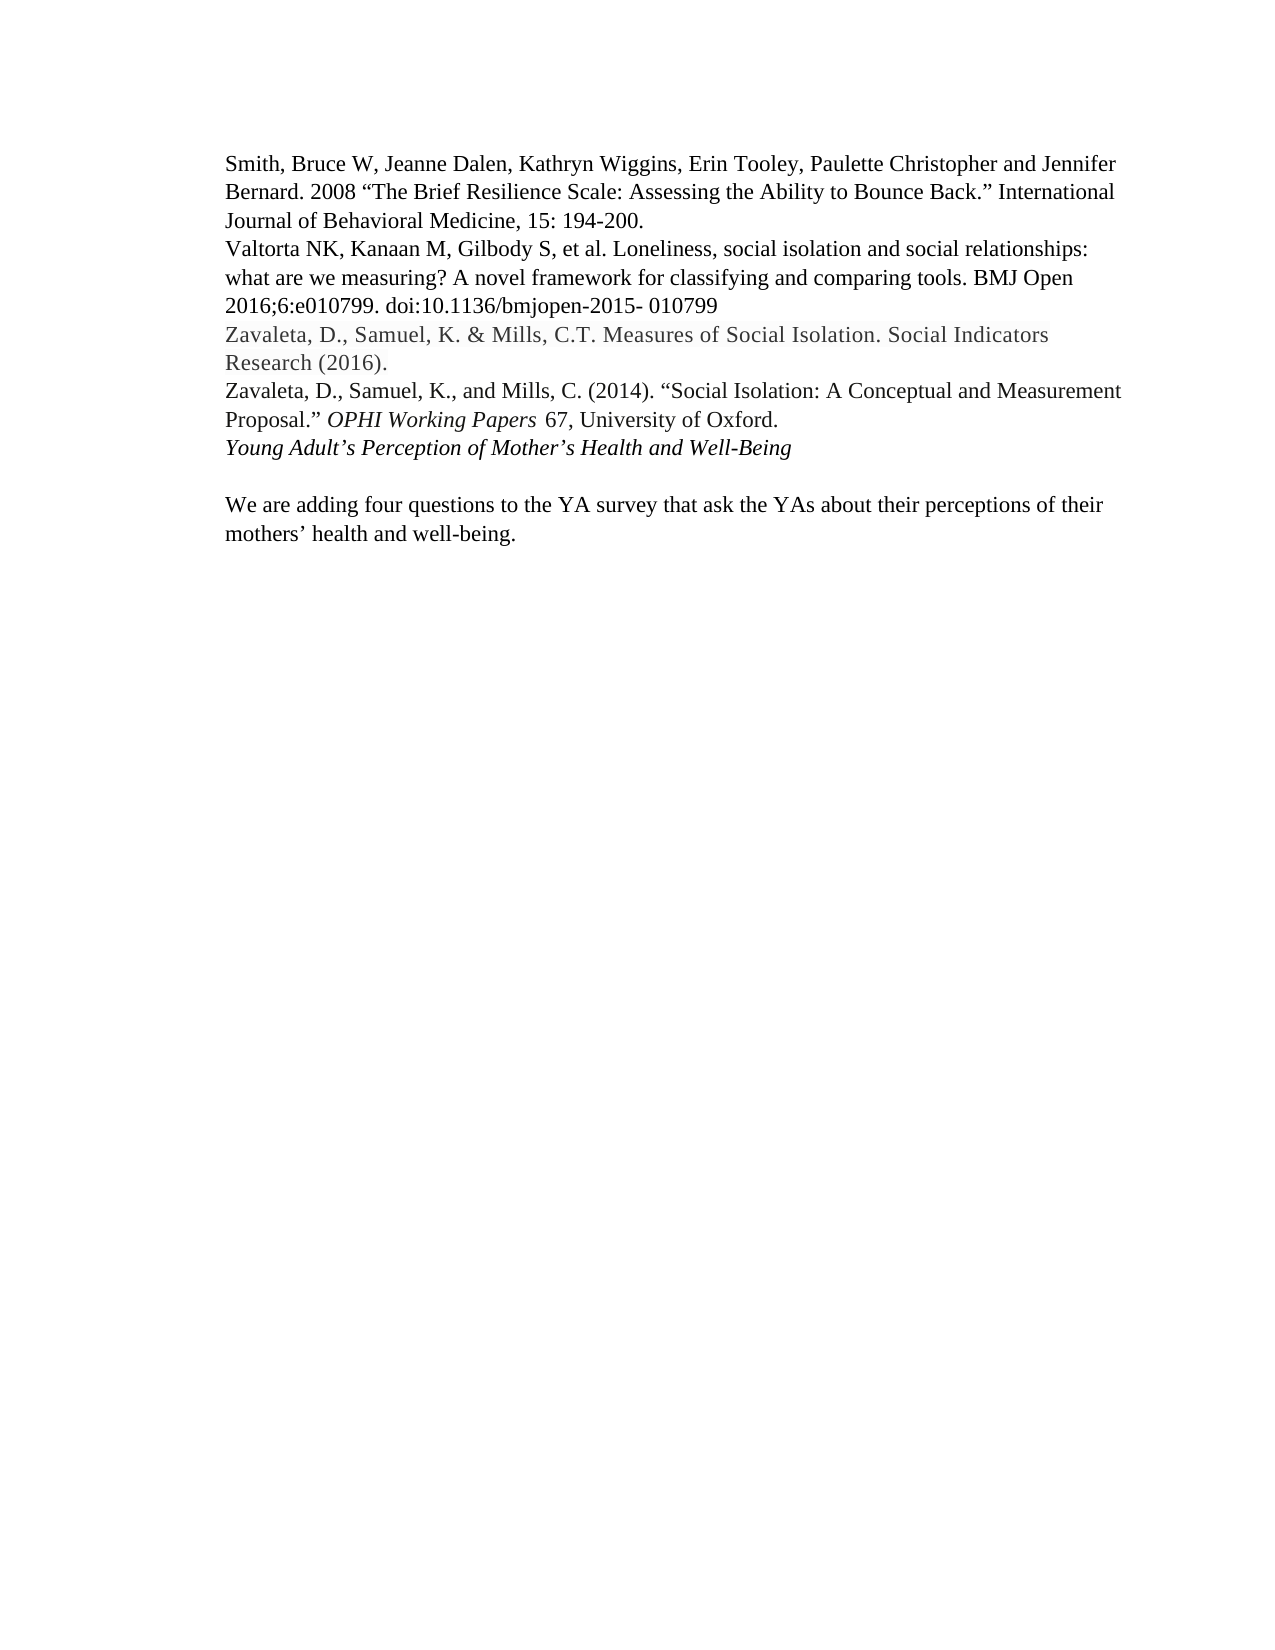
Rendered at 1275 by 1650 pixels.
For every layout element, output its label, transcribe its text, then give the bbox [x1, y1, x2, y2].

list Zavaleta, D., Samuel, K., and Mills, C. (2014). “Social Isolation: A Conceptual and Measurement Proposal.” OPHI Working Papers 67, University of Oxford. [225, 377, 1125, 432]
list Smith, Bruce W, Jeanne Dalen, Kathryn Wiggins, Erin Tooley, Paulette Christopher and Jennifer Bernard. 2008 “The Brief Resilience Scale: Assessing the Ability to Bounce Back.” International Journal of Behavioral Medicine, 15: 194-200. [225, 150, 1125, 233]
list Valtorta NK, Kanaan M, Gilbody S, et al. Loneliness, social isolation and social relationships: what are we measuring? A novel framework for classifying and comparing tools. BMJ Open 2016;6:e010799. doi:10.1136/bmjopen-2015- 010799 [225, 235, 1125, 318]
list Young Adult’s Perception of Mother’s Health and Well-Being [225, 434, 1125, 461]
list Zavaleta, D., Samuel, K. & Mills, C.T. Measures of Social Isolation. Social Indicators Research (2016). [225, 321, 1125, 375]
list We are adding four questions to the YA survey that ask the YAs about their perceptions of their mothers’ health and well-being. [225, 491, 1125, 546]
